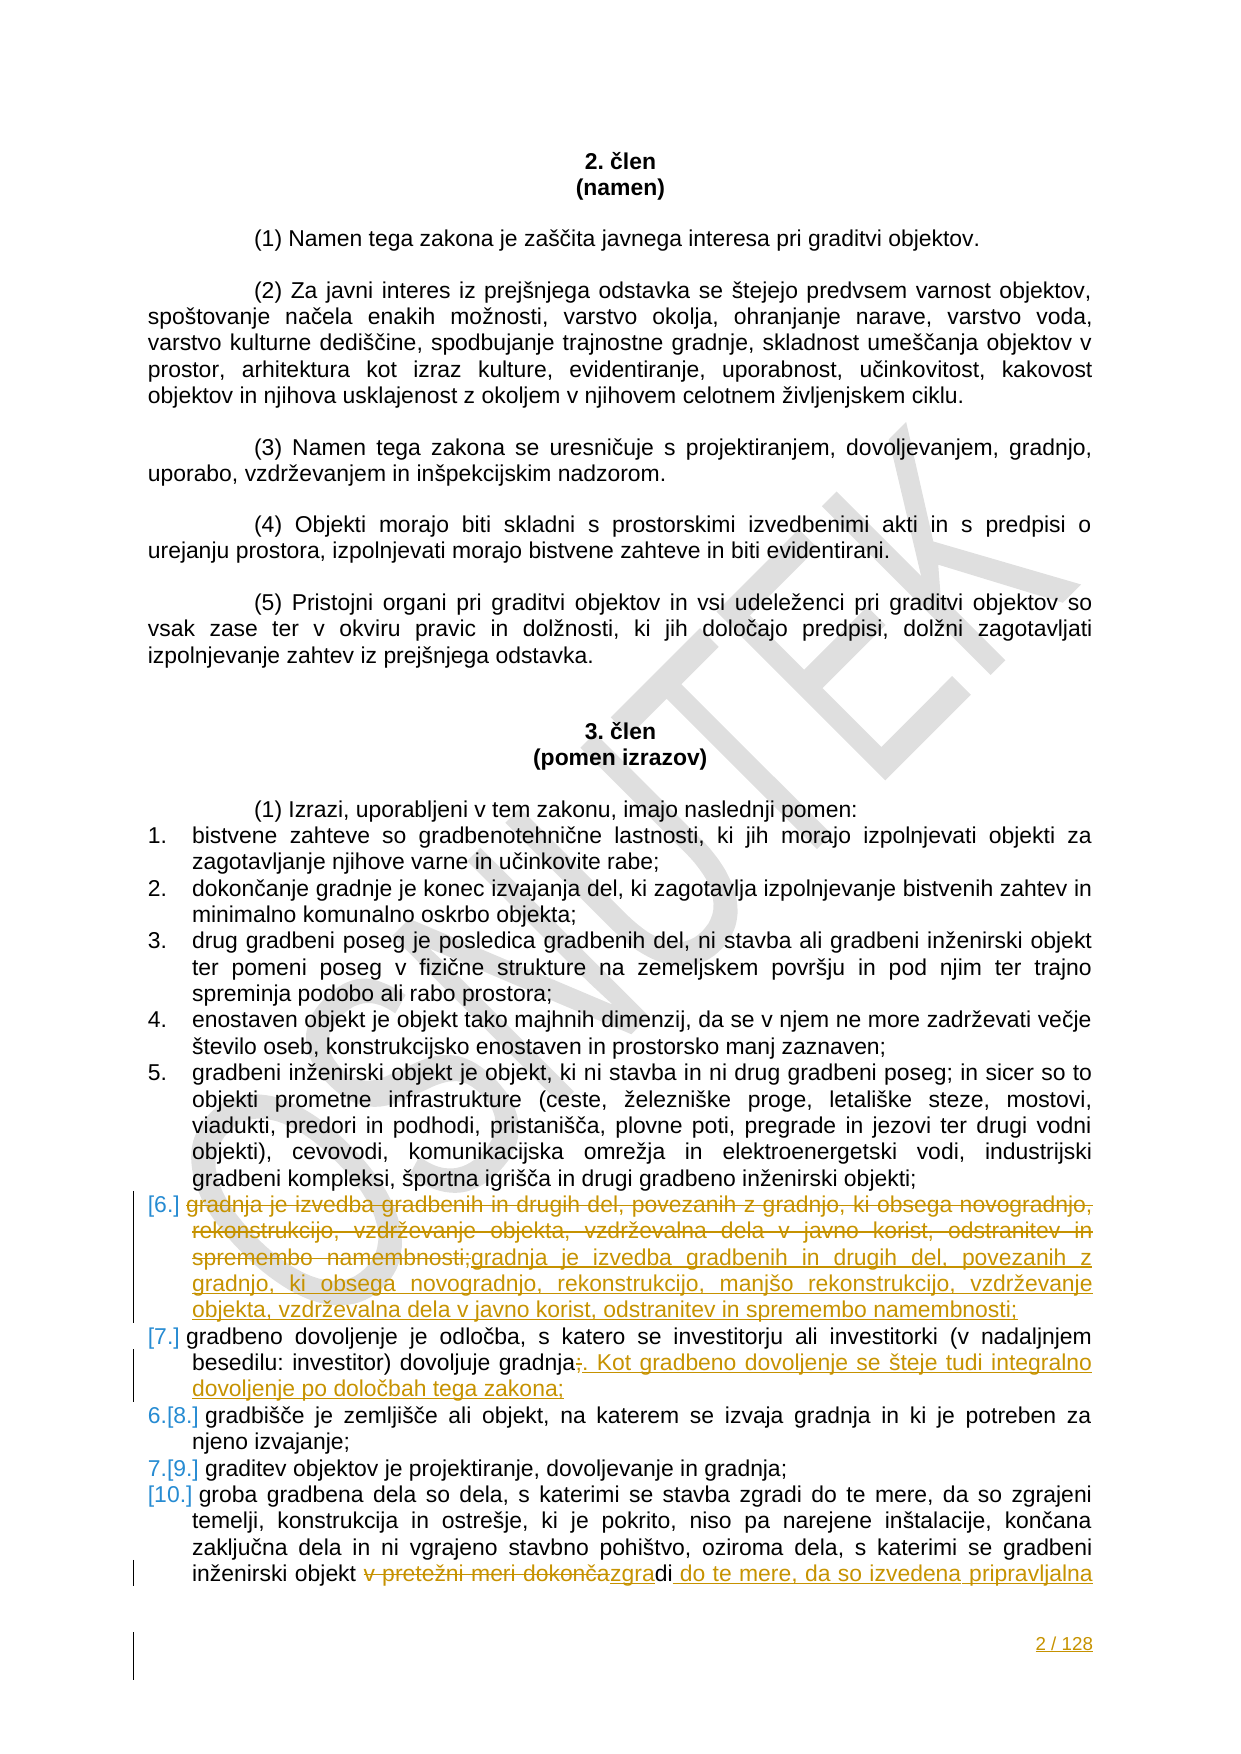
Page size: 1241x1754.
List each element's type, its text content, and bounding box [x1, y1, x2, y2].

text 3. člen [148, 718, 1093, 744]
list bistvene zahteve so gradbenotehnične lastnosti, ki jih morajo izpolnjevati objekti za zagotavljanje njihove varne in učinkovite rabe; [148, 822, 1093, 875]
text (4) Objekti morajo biti skladni s prostorskimi izvedbenimi akti in s predpisi o urejanju prostora, izpolnjevati morajo bistvene zahteve in biti evidentirani. [148, 511, 1093, 564]
list gradbeni inženirski objekt je objekt, ki ni stavba in ni drug gradbeni poseg; in sicer so to objekti prometne infrastrukture (ceste, železniške proge, letališke steze, mostovi, viadukti, predori in podhodi, pristanišča, plovne poti, pregrade in jezovi ter drugi vodni objekti), cevovodi, komunikacijska omrežja in elektroenergetski vodi, industrijski gradbeni kompleksi, športna igrišča in drugi gradbeno inženirski objekti; [148, 1059, 1093, 1191]
text (1) Izrazi, uporabljeni v tem zakonu, imajo naslednji pomen: [148, 796, 1093, 822]
text gradbeno dovoljenje je odločba, s katero se investitorju ali investitorki (v nadaljnjem besedilu: investitor) dovoljuje gradnja [148, 1323, 1093, 1402]
text (3) Namen tega zakona se uresničuje s projektiranjem, dovoljevanjem, gradnjo, uporabo, vzdrževanjem in inšpekcijskim nadzorom. [148, 433, 1093, 486]
text 2. člen [148, 148, 1093, 174]
text (2) Za javni interes iz prejšnjega odstavka se štejejo predvsem varnost objektov, spoštovanje načela enakih možnosti, varstvo okolja, ohranjanje narave, varstvo voda, varstvo kulturne dediščine, spodbujanje trajnostne gradnje, skladnost umeščanja objektov v prostor, arhitektura kot izraz kulture, evidentiranje, uporabnost, učinkovitost, kakovost objektov in njihova usklajenost z okoljem v njihovem celotnem življenjskem ciklu. [148, 277, 1093, 408]
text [148, 1481, 1093, 1586]
text (namen) [148, 174, 1093, 200]
list enostaven objekt je objekt tako majhnih dimenzij, da se v njem ne more zadrževati večje število oseb, konstrukcijsko enostaven in prostorsko manj zaznaven; [148, 1006, 1093, 1059]
text (pomen izrazov) [148, 744, 1093, 771]
list drug gradbeni poseg je posledica gradbenih del, ni stavba ali gradbeni inženirski objekt ter pomeni poseg v fizične strukture na zemeljskem površju in pod njim ter trajno spreminja podobo ali rabo prostora; [148, 927, 1093, 1006]
list dokončanje gradnje je konec izvajanja del, ki zagotavlja izpolnjevanje bistvenih zahtev in minimalno komunalno oskrbo objekta; [148, 875, 1093, 927]
text gradbišče je zemljišče ali objekt, na katerem se izvaja gradnja in ki je potreben za njeno izvajanje; [148, 1402, 1093, 1454]
text graditev objektov je projektiranje, dovoljevanje in gradnja; [148, 1454, 1093, 1481]
text (5) Pristojni organi pri graditvi objektov in vsi udeleženci pri graditvi objektov so vsak zase ter v okviru pravic in dolžnosti, ki jih določajo predpisi, dolžni zagotavljati izpolnjevanje zahtev iz prejšnjega odstavka. [148, 589, 1093, 668]
text (1) Namen tega zakona je zaščita javnega interesa pri graditvi objektov. [148, 225, 1093, 252]
